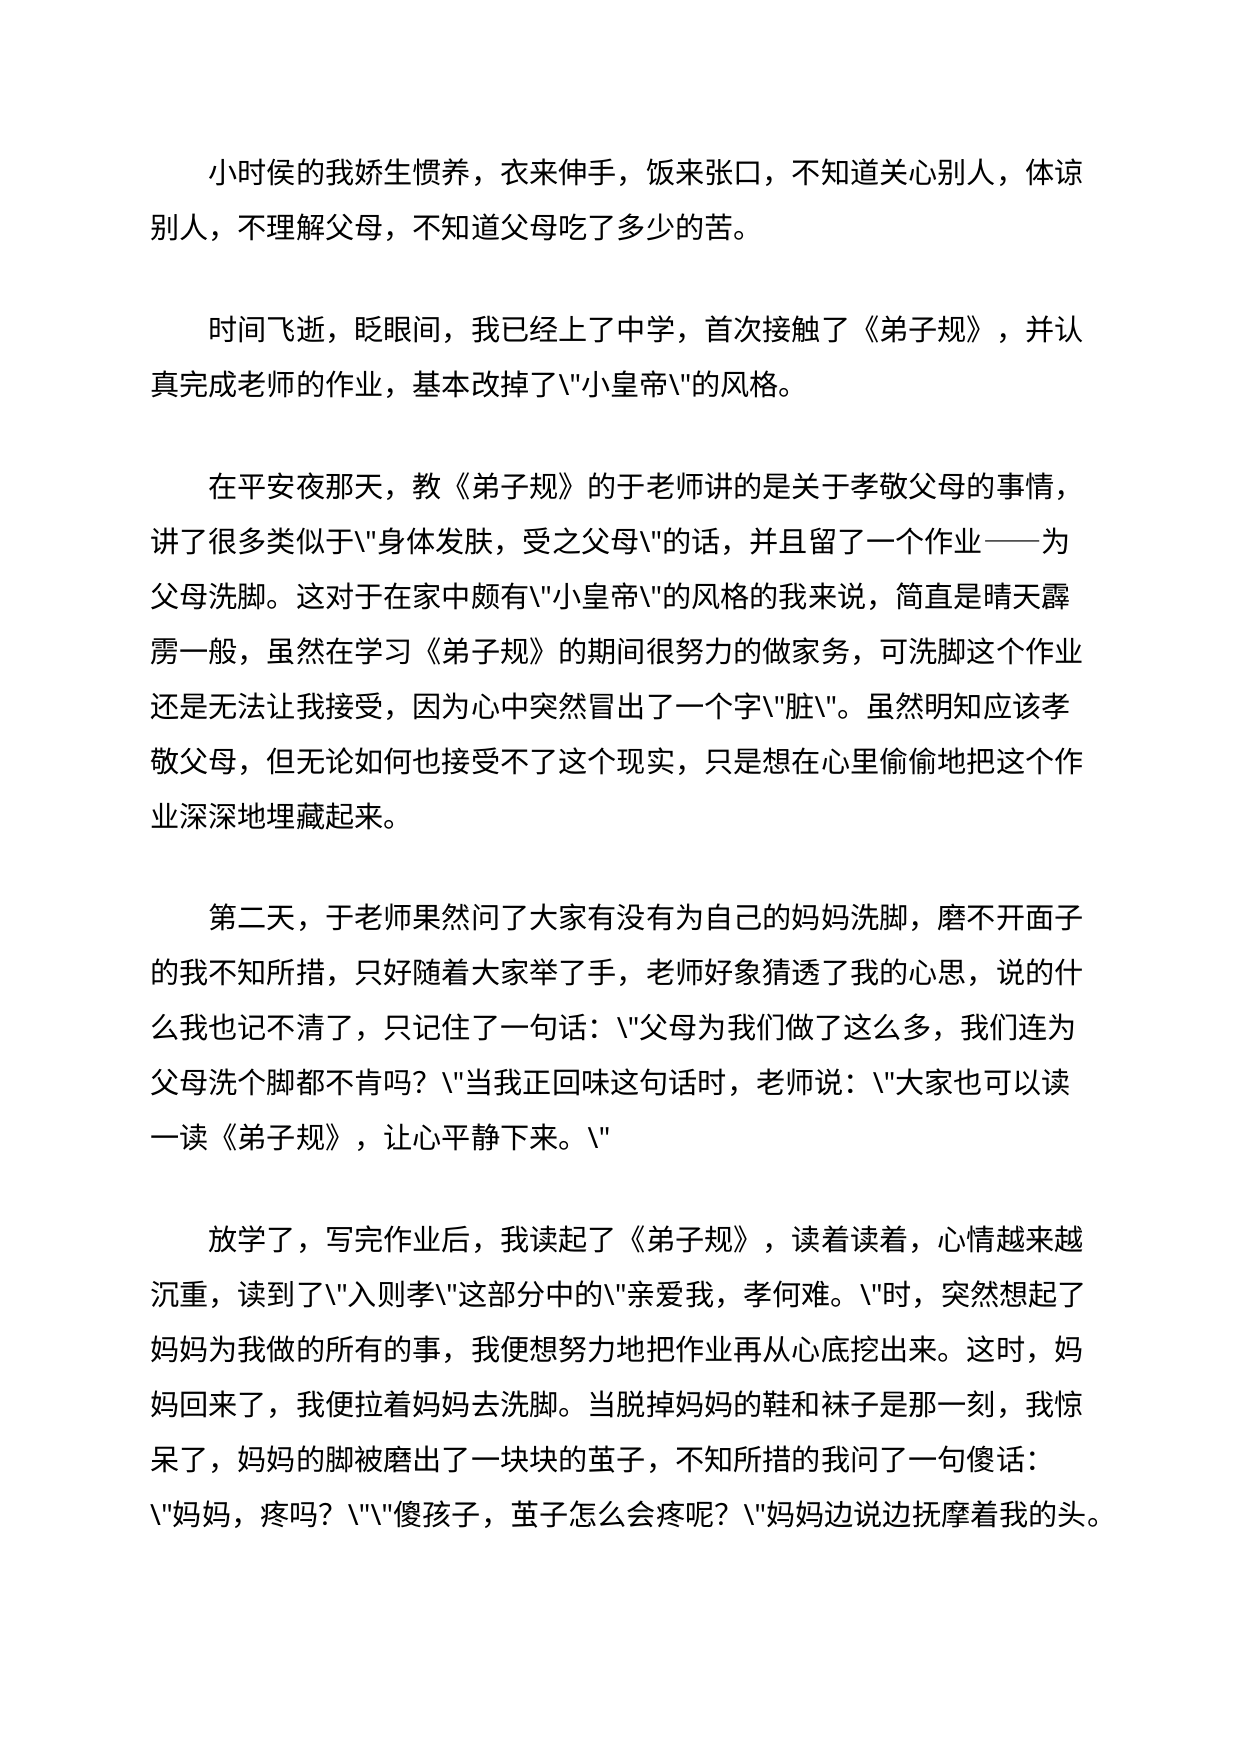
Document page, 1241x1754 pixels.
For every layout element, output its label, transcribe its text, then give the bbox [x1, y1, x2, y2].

text 放学了，写完作业后，我读起了《弟子规》，读着读着，心情越来越沉重，读到了\"入则孝\"这部分中的\"亲爱我，孝何难。\"时，突然想起了妈妈为我做的所有的事，我便想努力地把作业再从心底挖出来。这时，妈妈回来了，我便拉着妈妈去洗脚。当脱掉妈妈的鞋和袜子是那一刻，我惊呆了，妈妈的脚被磨出了一块块的茧子，不知所措的我问了一句傻话：\"妈妈，疼吗？\"\"傻孩子，茧子怎么会疼呢？\"妈妈边说边抚摩着我的头。 [150, 1217, 1090, 1534]
text 时间飞逝，眨眼间，我已经上了中学，首次接触了《弟子规》，并认真完成老师的作业，基本改掉了\"小皇帝\"的风格。 [150, 307, 1090, 404]
text 在平安夜那天，教《弟子规》的于老师讲的是关于孝敬父母的事情，讲了很多类似于\"身体发肤，受之父母\"的话，并且留了一个作业——为父母洗脚。这对于在家中颇有\"小皇帝\"的风格的我来说，简直是晴天霹雳一般，虽然在学习《弟子规》的期间很努力的做家务，可洗脚这个作业还是无法让我接受，因为心中突然冒出了一个字\"脏\"。虽然明知应该孝敬父母，但无论如何也接受不了这个现实，只是想在心里偷偷地把这个作业深深地埋藏起来。 [150, 463, 1090, 836]
text 第二天，于老师果然问了大家有没有为自己的妈妈洗脚，磨不开面子的我不知所措，只好随着大家举了手，老师好象猜透了我的心思，说的什么我也记不清了，只记住了一句话：\"父母为我们做了这么多，我们连为父母洗个脚都不肯吗？\"当我正回味这句话时，老师说：\"大家也可以读一读《弟子规》，让心平静下来。\" [150, 895, 1090, 1157]
text 小时侯的我娇生惯养，衣来伸手，饭来张口，不知道关心别人，体谅别人，不理解父母，不知道父母吃了多少的苦。 [150, 150, 1090, 247]
